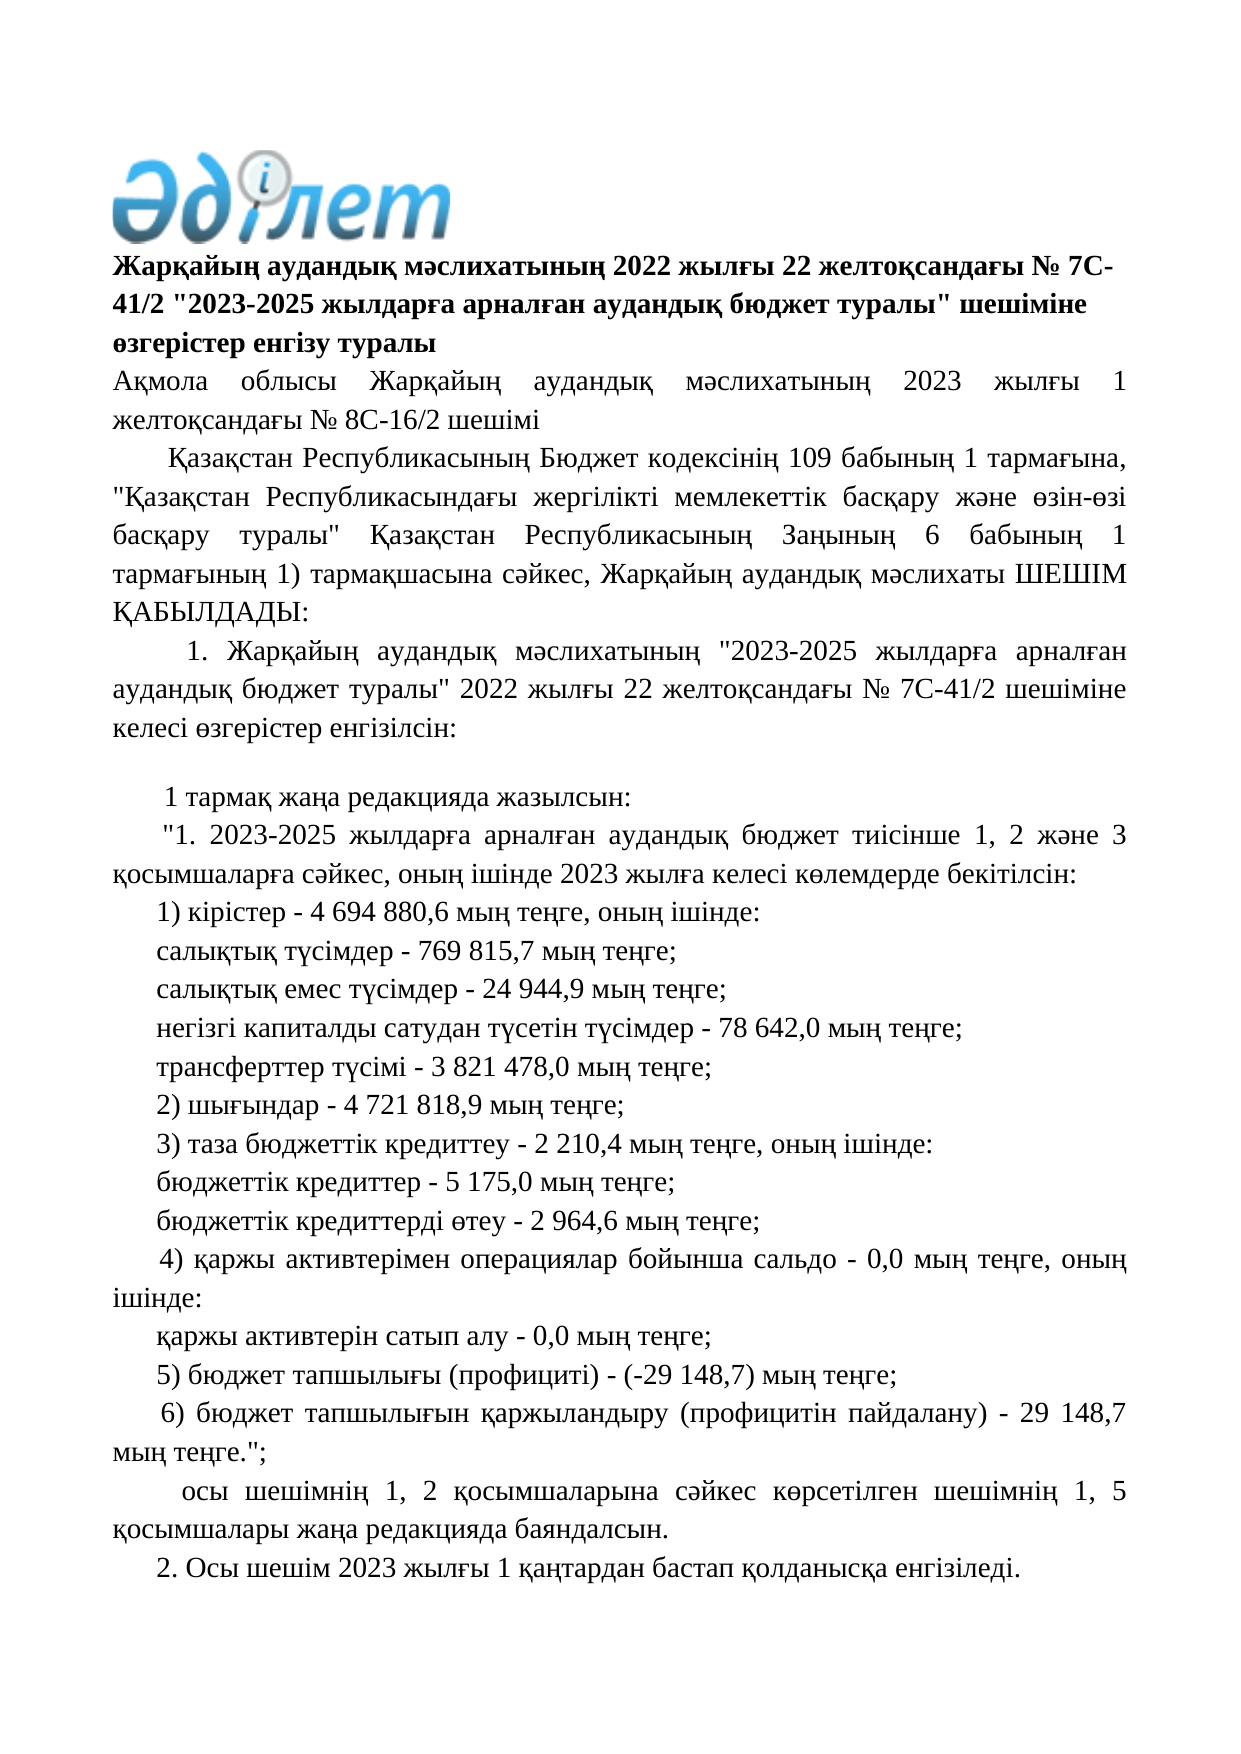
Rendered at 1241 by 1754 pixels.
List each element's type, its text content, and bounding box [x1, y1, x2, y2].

text 5) бюджет тапшылығы (профициті) - (-29 148,7) мың теңге; [112, 1357, 1128, 1391]
text негізгі капиталды сатудан түсетін түсімдер - 78 642,0 мың теңге; [112, 1010, 1128, 1044]
text 2) шығындар - 4 721 818,9 мың теңге; [112, 1087, 1128, 1121]
text 1) кірістер - 4 694 880,6 мың теңге, оның ішінде: [112, 894, 1128, 928]
text 1. Жарқайың аудандық мәслихатының "2023-2025 жылдарға арналған аудандық бюджет туралы" 2022 жылғы 22 желтоқсандағы № 7С-41/2 шешіміне келесі өзгерістер енгізілсін: [112, 633, 1128, 744]
text салықтық түсімдер - 769 815,7 мың теңге; [112, 933, 1128, 967]
text бюджеттік кредиттерді өтеу - 2 964,6 мың теңге; [112, 1203, 1128, 1236]
text салықтық емес түсімдер - 24 944,9 мың теңге; [112, 972, 1128, 1005]
picture [112, 150, 451, 244]
text 6) бюджет тапшылығын қаржыландыру (профицитін пайдалану) - 29 148,7 мың теңге."; [112, 1396, 1128, 1468]
text қаржы активтерін сатып алу - 0,0 мың теңге; [112, 1318, 1128, 1352]
text Ақмола облысы Жарқайың аудандық мәслихатының 2023 жылғы 1 желтоқсандағы № 8С-16/2 шешімі [112, 363, 1128, 435]
text Қазақстан Республикасының Бюджет кодексінің 109 бабының 1 тармағына, "Қазақстан Республикасындағы жергілікті мемлекеттік басқару және өзін-өзі басқару туралы" Қазақстан Республикасының Заңының 6 бабының 1 тармағының 1) тармақшасына сәйкес, Жарқайың аудандық мәслихаты ШЕШІМ ҚАБЫЛДАДЫ: [112, 440, 1128, 628]
text бюджеттік кредиттер - 5 175,0 мың теңге; [112, 1164, 1128, 1198]
text 4) қаржы активтерімен операциялар бойынша сальдо - 0,0 мың теңге, оның ішінде: [112, 1241, 1128, 1313]
text 3) таза бюджеттік кредиттеу - 2 210,4 мың теңге, оның ішінде: [112, 1126, 1128, 1159]
text "1. 2023-2025 жылдарға арналған аудандық бюджет тиісінше 1, 2 және 3 қосымшаларға сәйкес, оның ішінде 2023 жылға келесі көлемдерде бекітілсін: [112, 817, 1128, 889]
text Жарқайың аудандық мәслихатының 2022 жылғы 22 желтоқсандағы № 7С-41/2 "2023-2025 жылдарға арналған аудандық бюджет туралы" шешіміне өзгерістер енгізу туралы [112, 248, 1128, 358]
text трансферттер түсімі - 3 821 478,0 мың теңге; [112, 1049, 1128, 1082]
text 2. Осы шешім 2023 жылғы 1 қаңтардан бастап қолданысқа енгізіледі. [112, 1550, 1128, 1583]
text осы шешімнің 1, 2 қосымшаларына сәйкес көрсетілген шешімнің 1, 5 қосымшалары жаңа редакцияда баяндалсын. [112, 1473, 1128, 1545]
text 1 тармақ жаңа редакцияда жазылсын: [112, 779, 1128, 812]
